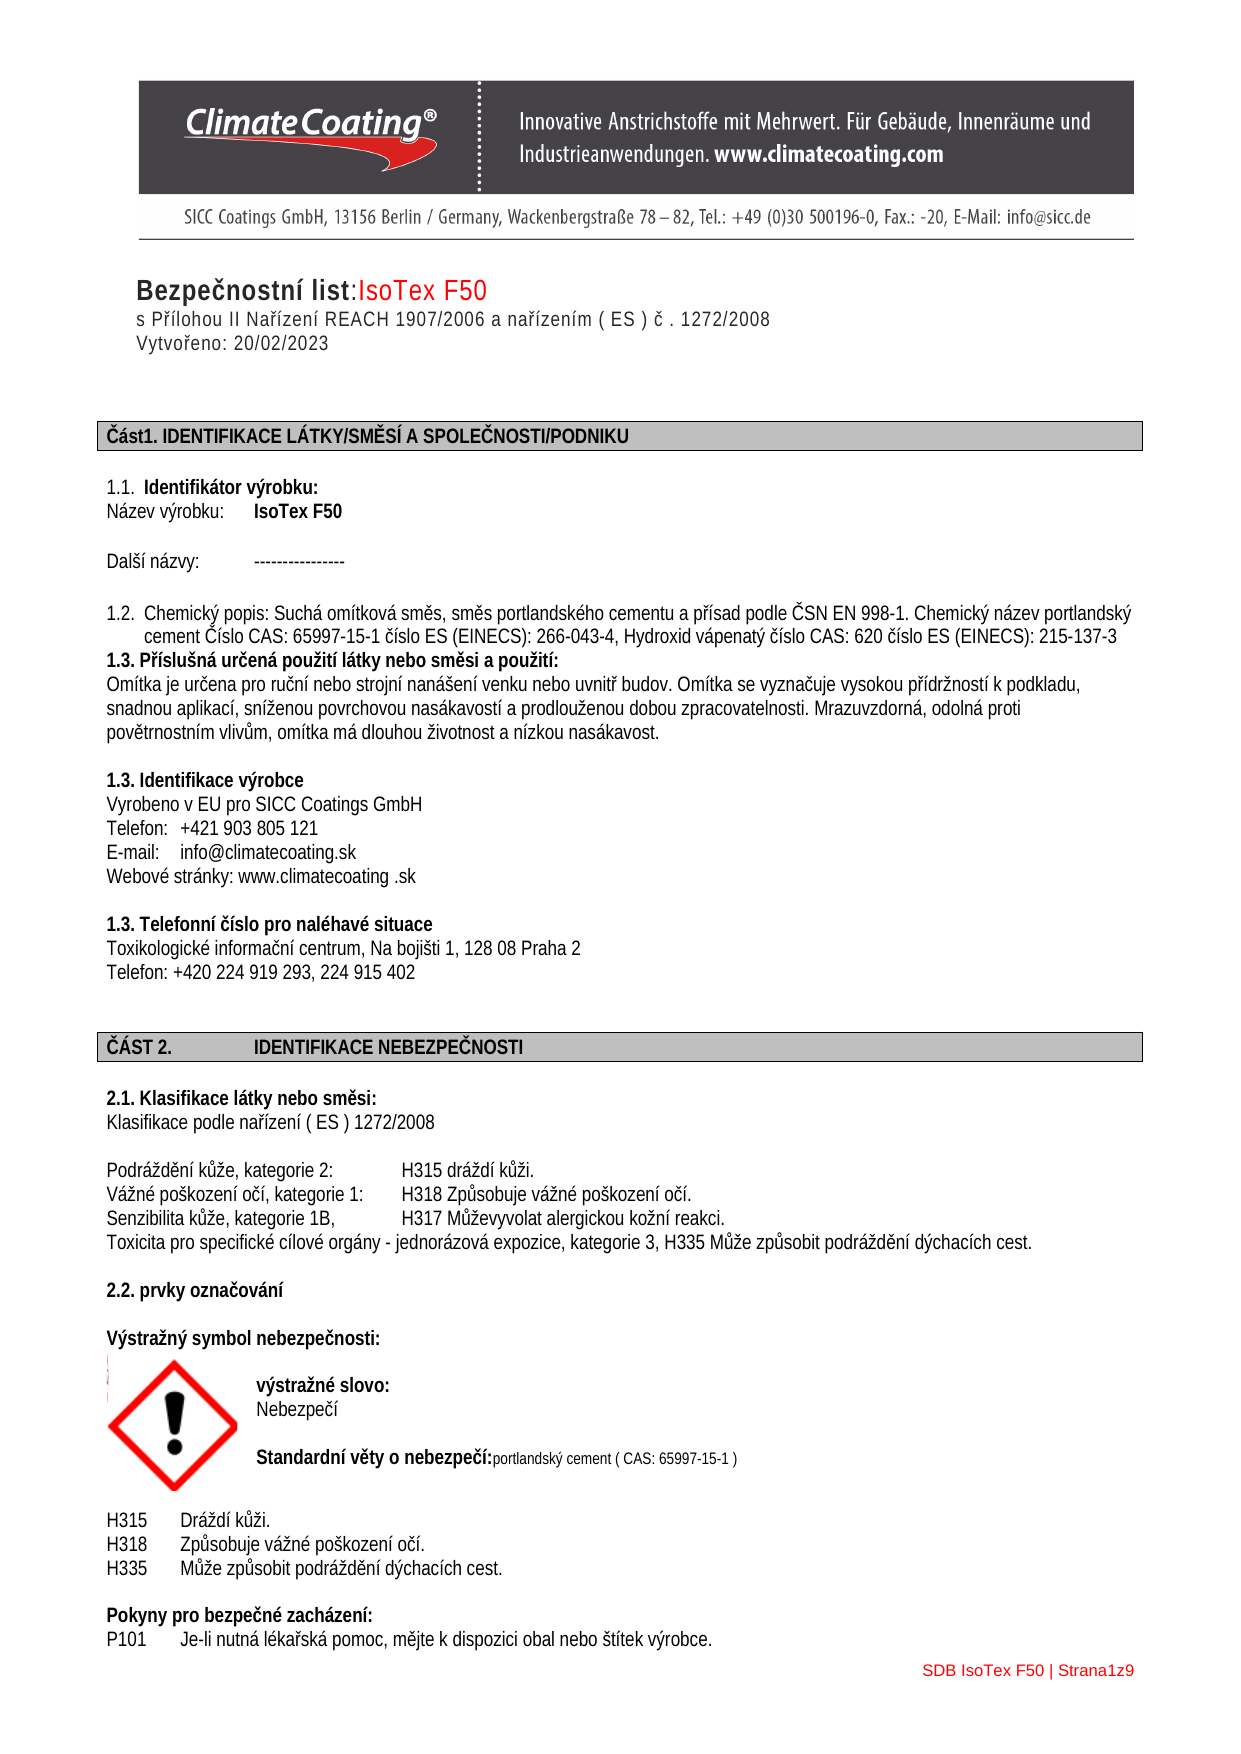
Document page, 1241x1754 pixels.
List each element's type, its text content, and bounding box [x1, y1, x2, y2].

text 2.1. Klasifikace látky nebo směsi: [106, 1086, 1134, 1110]
text Pokyny pro bezpečné zacházení: [106, 1603, 1134, 1627]
picture [106, 1358, 237, 1489]
text P101 Je-li nutná lékařská pomoc, mějte k dispozici obal nebo štítek výrobce. [106, 1627, 1134, 1651]
text Toxikologické informační centrum, Na bojišti 1, 128 08 Praha 2 [106, 936, 1134, 960]
text Vyrobeno v EU pro SICC Coatings GmbH [106, 792, 1134, 816]
text H335 Může způsobit podráždění dýchacích cest. [106, 1555, 1134, 1579]
text Výstražný symbol nebezpečnosti: [106, 1325, 1134, 1349]
text H318 Způsobuje vážné poškození očí. [106, 1531, 1134, 1555]
text ČÁST 2. IDENTIFIKACE NEBEZPEČNOSTI [98, 1033, 1142, 1061]
text 1.3. Telefonní číslo pro naléhavé situace [106, 912, 1134, 936]
text Nebezpečí [237, 1397, 1134, 1421]
text E-mail: info@climatecoating.sk [106, 840, 1134, 864]
text Vážné poškození očí, kategorie 1: H318 Způsobuje vážné poškození očí. [106, 1182, 1134, 1206]
text výstražné slovo: [237, 1373, 1134, 1397]
text 2.2. prvky označování [106, 1277, 1134, 1301]
text Standardní věty o nebezpečí:portlandský cement ( CAS: 65997-15-1 ) [237, 1445, 1134, 1469]
text Telefon: +421 903 805 121 [106, 816, 1134, 840]
text Omítka je určena pro ruční nebo strojní nanášení venku nebo uvnitř budov. Omítka se vyznačuje vysokou přídržností k podkladu, snadnou aplikací, sníženou povrchovou nasákavostí a prodlouženou dobou zpracovatelnosti. Mrazuvzdorná, odolná proti povětrnostním vlivům, omítka má dlouhou životnost a nízkou nasákavost. [106, 672, 1134, 744]
list Chemický popis: Suchá omítková směs, směs portlandského cementu a přísad podle ČSN EN 998-1. Chemický název portlandský cement Číslo CAS: 65997-15-1 číslo ES (EINECS): 266-043-4, Hydroxid vápenatý číslo CAS: 620 číslo ES (EINECS): 215-137-3 [106, 600, 1134, 648]
text Webové stránky: www.climatecoating .sk [106, 864, 1134, 888]
text 1.3. Identifikace výrobce [106, 768, 1134, 792]
text Část1. IDENTIFIKACE LÁTKY/SMĚSÍ A SPOLEČNOSTI/PODNIKU [98, 422, 1142, 450]
text Další názvy: ---------------- [106, 549, 1134, 573]
text Podráždění kůže, kategorie 2: H315 dráždí kůži. [106, 1158, 1134, 1182]
text Senzibilita kůže, kategorie 1B, H317 Můževyvolat alergickou kožní reakci. [106, 1206, 1134, 1229]
text Toxicita pro specifické cílové orgány - jednorázová expozice, kategorie 3, H335 Může způsobit podráždění dýchacích cest. [106, 1229, 1134, 1253]
picture [138, 73, 1134, 240]
list Identifikátor výrobku: [106, 475, 1134, 499]
text 1.3. Příslušná určená použití látky nebo směsi a použití: [106, 648, 1134, 672]
text Telefon: +420 224 919 293, 224 915 402 [106, 960, 1134, 984]
text H315 Dráždí kůži. [106, 1507, 1134, 1531]
text Klasifikace podle nařízení ( ES ) 1272/2008 [106, 1110, 1134, 1134]
text Název výrobku: IsoTex F50 [106, 499, 1134, 523]
